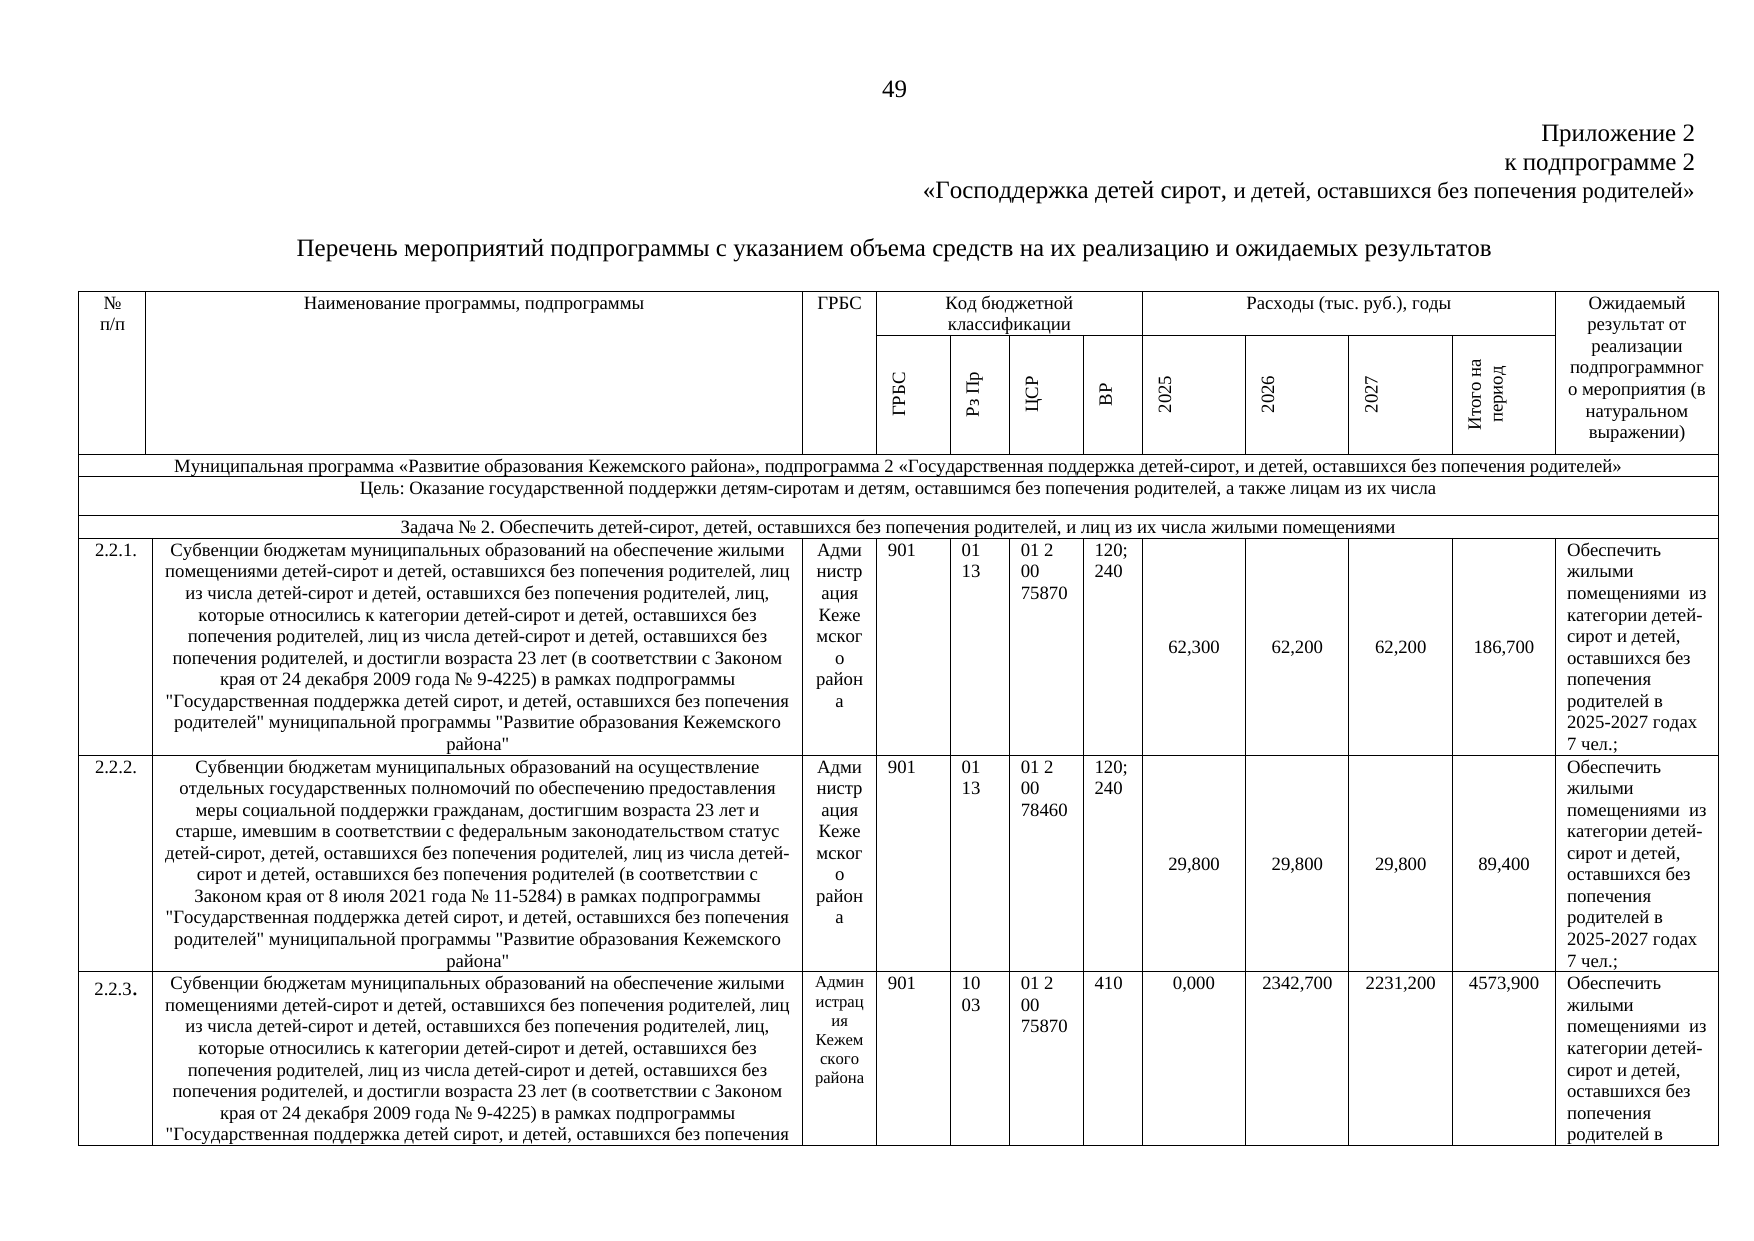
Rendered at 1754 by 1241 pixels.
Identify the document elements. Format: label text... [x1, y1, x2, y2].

table_cell 901 [877, 972, 950, 1145]
table_header № п/п [79, 292, 145, 453]
table_header Код бюджетной классификации [877, 292, 1142, 335]
table_cell 62,200 [1246, 539, 1348, 754]
table_cell Обеспечить жилыми помещениями из категории детей-сирот и детей, оставшихся без попечения родителей в 2025-2027 годах 7 чел.; [1556, 756, 1718, 971]
table_cell ГРБС [877, 336, 950, 453]
text к подпрограмме 2 [94, 147, 1695, 176]
table_header Ожидаемый результат от реализации подпрограммного мероприятия (в натуральном выражении) [1556, 292, 1718, 453]
table_cell 901 [877, 539, 950, 754]
title Приложение 2 [94, 118, 1695, 147]
table_cell 01 13 [951, 539, 1009, 754]
table_cell 62,300 [1143, 539, 1245, 754]
table_cell 2342,700 [1246, 972, 1348, 1145]
table_cell 2027 [1349, 336, 1452, 453]
text «Господдержка детей сирот, и детей, оставшихся без попечения родителей» [94, 176, 1695, 204]
table_cell 2.2.3. [79, 972, 152, 1145]
table_cell 2.2.1. [79, 539, 152, 754]
table_cell Обеспечить жилыми помещениями из категории детей-сирот и детей, оставшихся без попечения родителей в 2025-2027 годах 7 чел.; [1556, 539, 1718, 754]
table_cell Муниципальная программа «Развитие образования Кежемского района», подпрограмма 2 «Государственная поддержка детей-сирот, и детей, оставшихся без попечения родителей» [79, 455, 1718, 476]
table_cell 89,400 [1453, 756, 1555, 971]
table_header ГРБС [803, 292, 876, 453]
table_cell 29,800 [1349, 756, 1452, 971]
table_cell 29,800 [1143, 756, 1245, 971]
table_cell 01 2 00 75870 [1010, 539, 1083, 754]
table_cell Итого на период [1453, 336, 1555, 453]
table_cell Субвенции бюджетам муниципальных образований на осуществление отдельных государственных полномочий по обеспечению предоставления меры социальной поддержки гражданам, достигшим возраста 23 лет и старше, имевшим в соответствии с федеральным законодательством статус детей-сирот, детей, оставшихся без попечения родителей, лиц из числа детей-сирот и детей, оставшихся без попечения родителей (в соответствии с Законом края от 8 июля 2021 года № 11-5284) в рамках подпрограммы "Государственная поддержка детей сирот, и детей, оставшихся без попечения родителей" муниципальной программы "Развитие образования Кежемского района" [153, 756, 802, 971]
table_cell 01 13 [951, 756, 1009, 971]
table_cell 62,200 [1349, 539, 1452, 754]
table_cell 410 [1084, 972, 1142, 1145]
table_cell 0,000 [1143, 972, 1245, 1145]
table_cell Администрация Кежемского района [803, 539, 876, 754]
table_cell Задача № 2. Обеспечить детей-сирот, детей, оставшихся без попечения родителей, и лиц из их числа жилыми помещениями [79, 516, 1718, 538]
table_header Наименование программы, подпрограммы [146, 292, 802, 453]
table_cell 2025 [1143, 336, 1245, 453]
table_cell 2.2.2. [79, 756, 152, 971]
table_cell 186,700 [1453, 539, 1555, 754]
table_cell 2231,200 [1349, 972, 1452, 1145]
table_cell Рз Пр [951, 336, 1009, 453]
table_cell 120; 240 [1084, 539, 1142, 754]
table_cell 01 2 00 75870 [1010, 972, 1083, 1145]
table_cell 01 2 00 78460 [1010, 756, 1083, 971]
table_cell 4573,900 [1453, 972, 1555, 1145]
table_cell 120; 240 [1084, 756, 1142, 971]
table_cell 901 [877, 756, 950, 971]
text Перечень мероприятий подпрограммы с указанием объема средств на их реализацию и ожидаемых результатов [94, 233, 1695, 262]
table_cell Администрация Кежемского района [803, 972, 876, 1145]
table_cell Цель: Оказание государственной поддержки детям-сиротам и детям, оставшимся без попечения родителей, а также лицам из их числа [79, 477, 1718, 515]
table_cell 10 03 [951, 972, 1009, 1145]
table_cell ЦСР [1010, 336, 1083, 453]
table_cell 2026 [1246, 336, 1348, 453]
table_cell 29,800 [1246, 756, 1348, 971]
table_header Расходы (тыс. руб.), годы [1143, 292, 1555, 335]
table_cell Администрация Кежемского района [803, 756, 876, 971]
table_cell Обеспечить жилыми помещениями из категории детей-сирот и детей, оставшихся без попечения родителей в 2025-2027 годах 7 чел.; [1556, 972, 1718, 1145]
table_cell ВР [1084, 336, 1142, 453]
